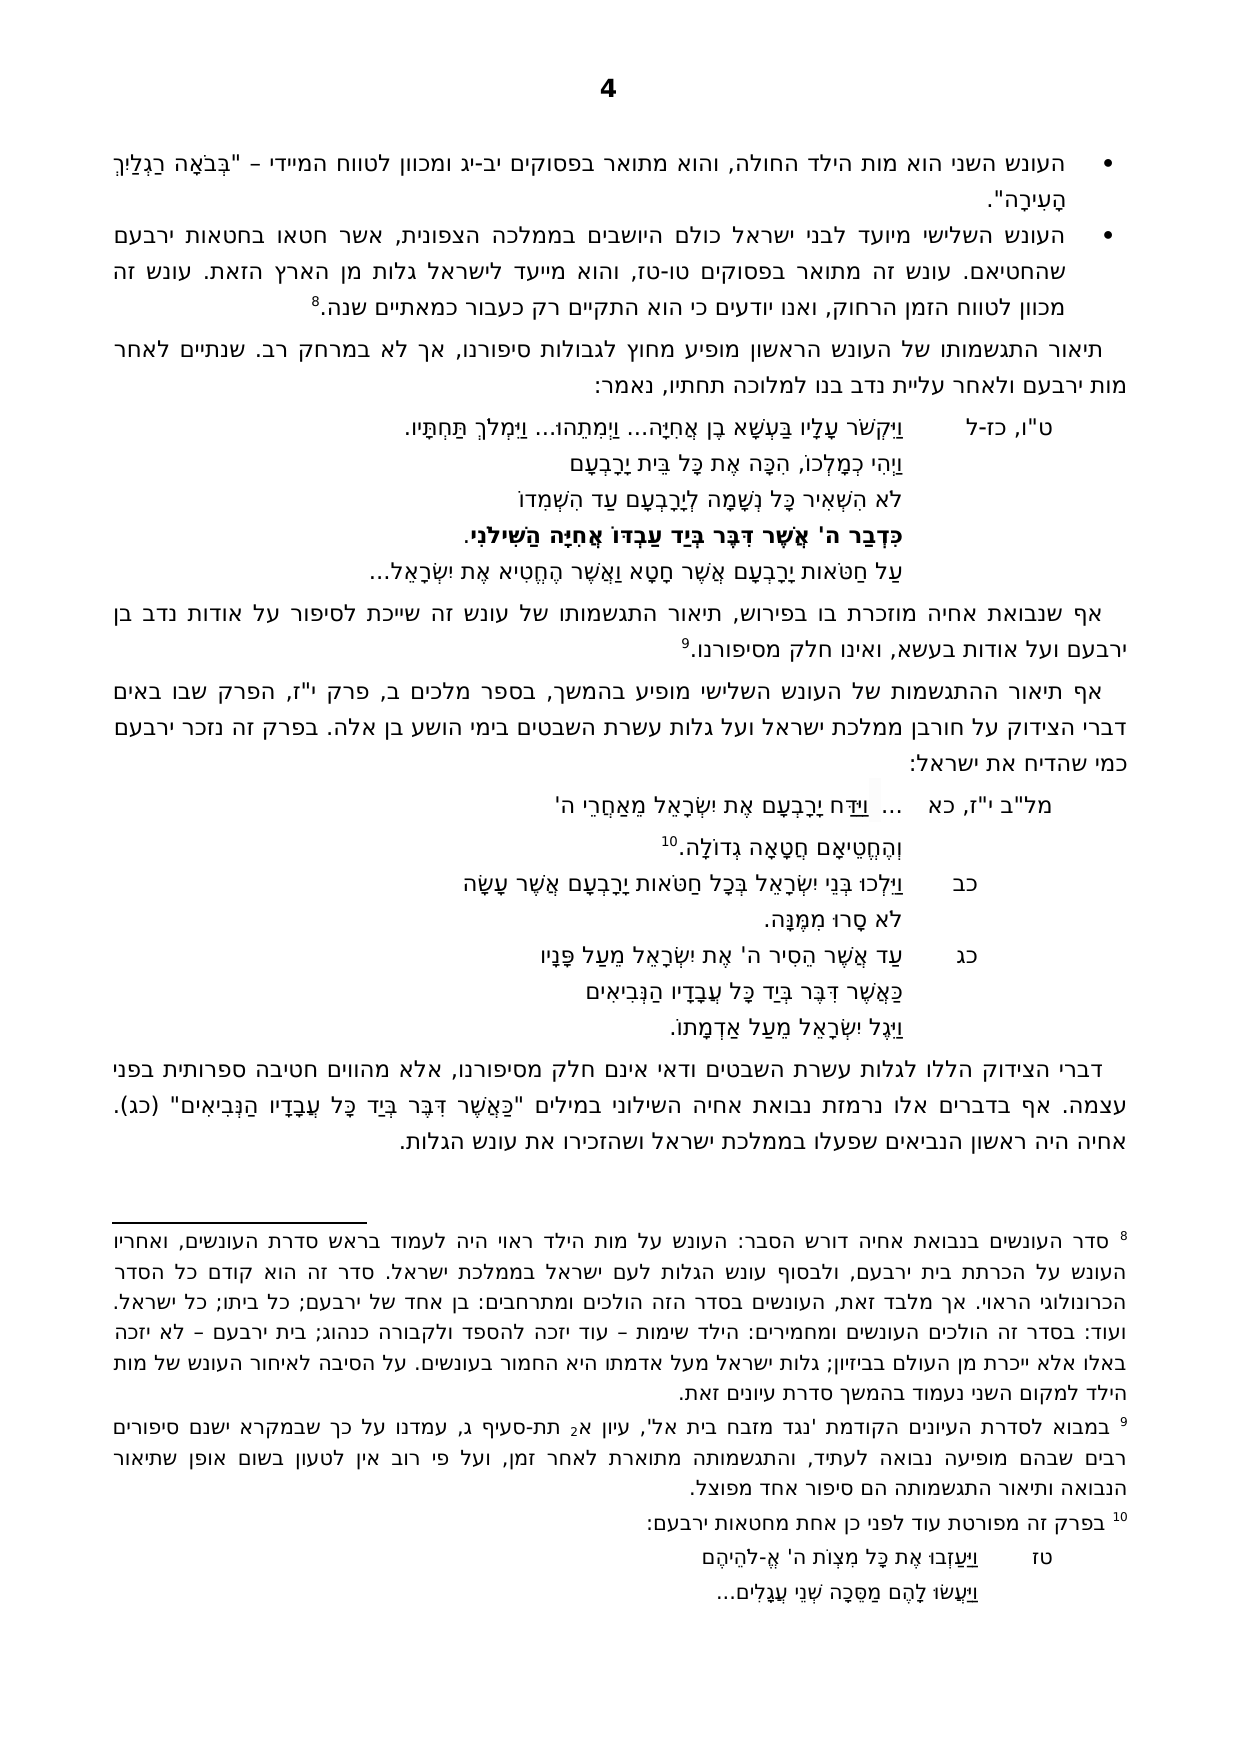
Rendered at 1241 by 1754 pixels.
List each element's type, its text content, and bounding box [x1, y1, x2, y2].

text וְהֶחֱטֵיאָם חֲטָאָה גְדוֹלָה. [112, 834, 978, 861]
text מל"ב י"ז, כא ... וַיַּדַּח יָרָבְעָם אֶת יִשְׂרָאֵל מֵאַחֲרֵי ה' [112, 792, 869, 819]
text עַל חַטֹּאות יָרָבְעָם אֲשֶׁר חָטָא וַאֲשֶׁר הֶחֱטִיא אֶת יִשְׂרָאֵל... [112, 558, 978, 584]
list העונש השני הוא מות הילד החולה, והוא מתואר בפסוקים יביג ומכוון לטווח המיידי – "בְּבֹאָה רַגְלַיִךְ הָעִירָה". [112, 150, 1104, 213]
text לֹא סָרוּ מִמֶּנָּה. [112, 906, 978, 933]
text דברי הצידוק הללו לגלות עשרת השבטים ודאי אינם חלק מסיפורנו, אלא מהווים חטיבה ספרותית בפני עצמה. אף בדברים אלו נרמזת נבואת אחיה השילוני במילים "כַּאֲשֶׁר דִּבֶּר בְּיַד כָּל עֲבָדָיו הַנְּבִיאִים" (כג). אחיה היה ראשון הנביאים שפעלו בממלכת ישראל ושהזכירו את עונש הגלות. [112, 1056, 1128, 1155]
text אף תיאור ההתגשמות של העונש השלישי מופיע בהמשך, בספר מלכים ב, פרק י"ז, הפרק שבו באים דברי הצידוק על חורבן ממלכת ישראל ועל גלות עשרת השבטים בימי הושע בן אלה. בפרק זה נזכר ירבעם כמי שהדיח את ישראל: [112, 678, 1128, 777]
text מל"ב י"ז, כא ... וַיַּדַּח יָרָבְעָם אֶת יִשְׂרָאֵל מֵאַחֲרֵי ה' [881, 792, 1128, 819]
text כַּאֲשֶׁר דִּבֶּר בְּיַד כָּל עֲבָדָיו הַנְּבִיאִים [112, 978, 978, 1005]
text תיאור התגשמותו של העונש הראשון מופיע מחוץ לגבולות סיפורנו, אך לא במרחק רב. שנתיים לאחר מות ירבעם ולאחר עליית נדב בנו למלוכה תחתיו, נאמר: [112, 336, 1128, 398]
text וַיִּגֶל יִשְׂרָאֵל מֵעַל אַדְמָתוֹ. [112, 1014, 978, 1041]
text וַיְהִי כְמָלְכוֹ, הִכָּה אֶת כָּל בֵּית יָרָבְעָם [112, 450, 978, 477]
text כג עַד אֲשֶׁר הֵסִיר ה' אֶת יִשְׂרָאֵל מֵעַל פָּנָיו [112, 942, 1128, 969]
text ט"ו, כזל וַיִּקְשֹׁר עָלָיו בַּעְשָׁא בֶן אֲחִיָּה... וַיְמִתֵהוּ... וַיִּמְלֹךְ תַּחְתָּיו. [112, 414, 1104, 441]
text כִּדְבַר ה' אֲשֶׁר דִּבֶּר בְּיַד עַבְדּוֹ אֲחִיָּה הַשִּׁילֹנִי. [112, 522, 978, 548]
text אף שנבואת אחיה מוזכרת בו בפירוש, תיאור התגשמותו של עונש זה שייכת לסיפור על אודות נדב בן ירבעם ועל אודות בעשא, ואינו חלק מסיפורנו. [112, 600, 1128, 663]
text לֹא הִשְׁאִיר כָּל נְשָׁמָה לְיָרָבְעָם עַד הִשְׁמִדוֹ [112, 486, 978, 513]
list העונש השלישי מיועד לבני ישראל כולם היושבים בממלכה הצפונית, אשר חטאו בחטאות ירבעם שהחטיאם. עונש זה מתואר בפסוקים טוטז, והוא מייעד לישראל גלות מן הארץ הזאת. עונש זה מכוון לטווח הזמן הרחוק, ואנו יודעים כי הוא התקיים רק כעבור כמאתיים שנה. [112, 222, 1104, 320]
text כב וַיֵּלְכוּ בְּנֵי יִשְׂרָאֵל בְּכָל חַטֹּאות יָרָבְעָם אֲשֶׁר עָשָׂה [112, 870, 1128, 897]
